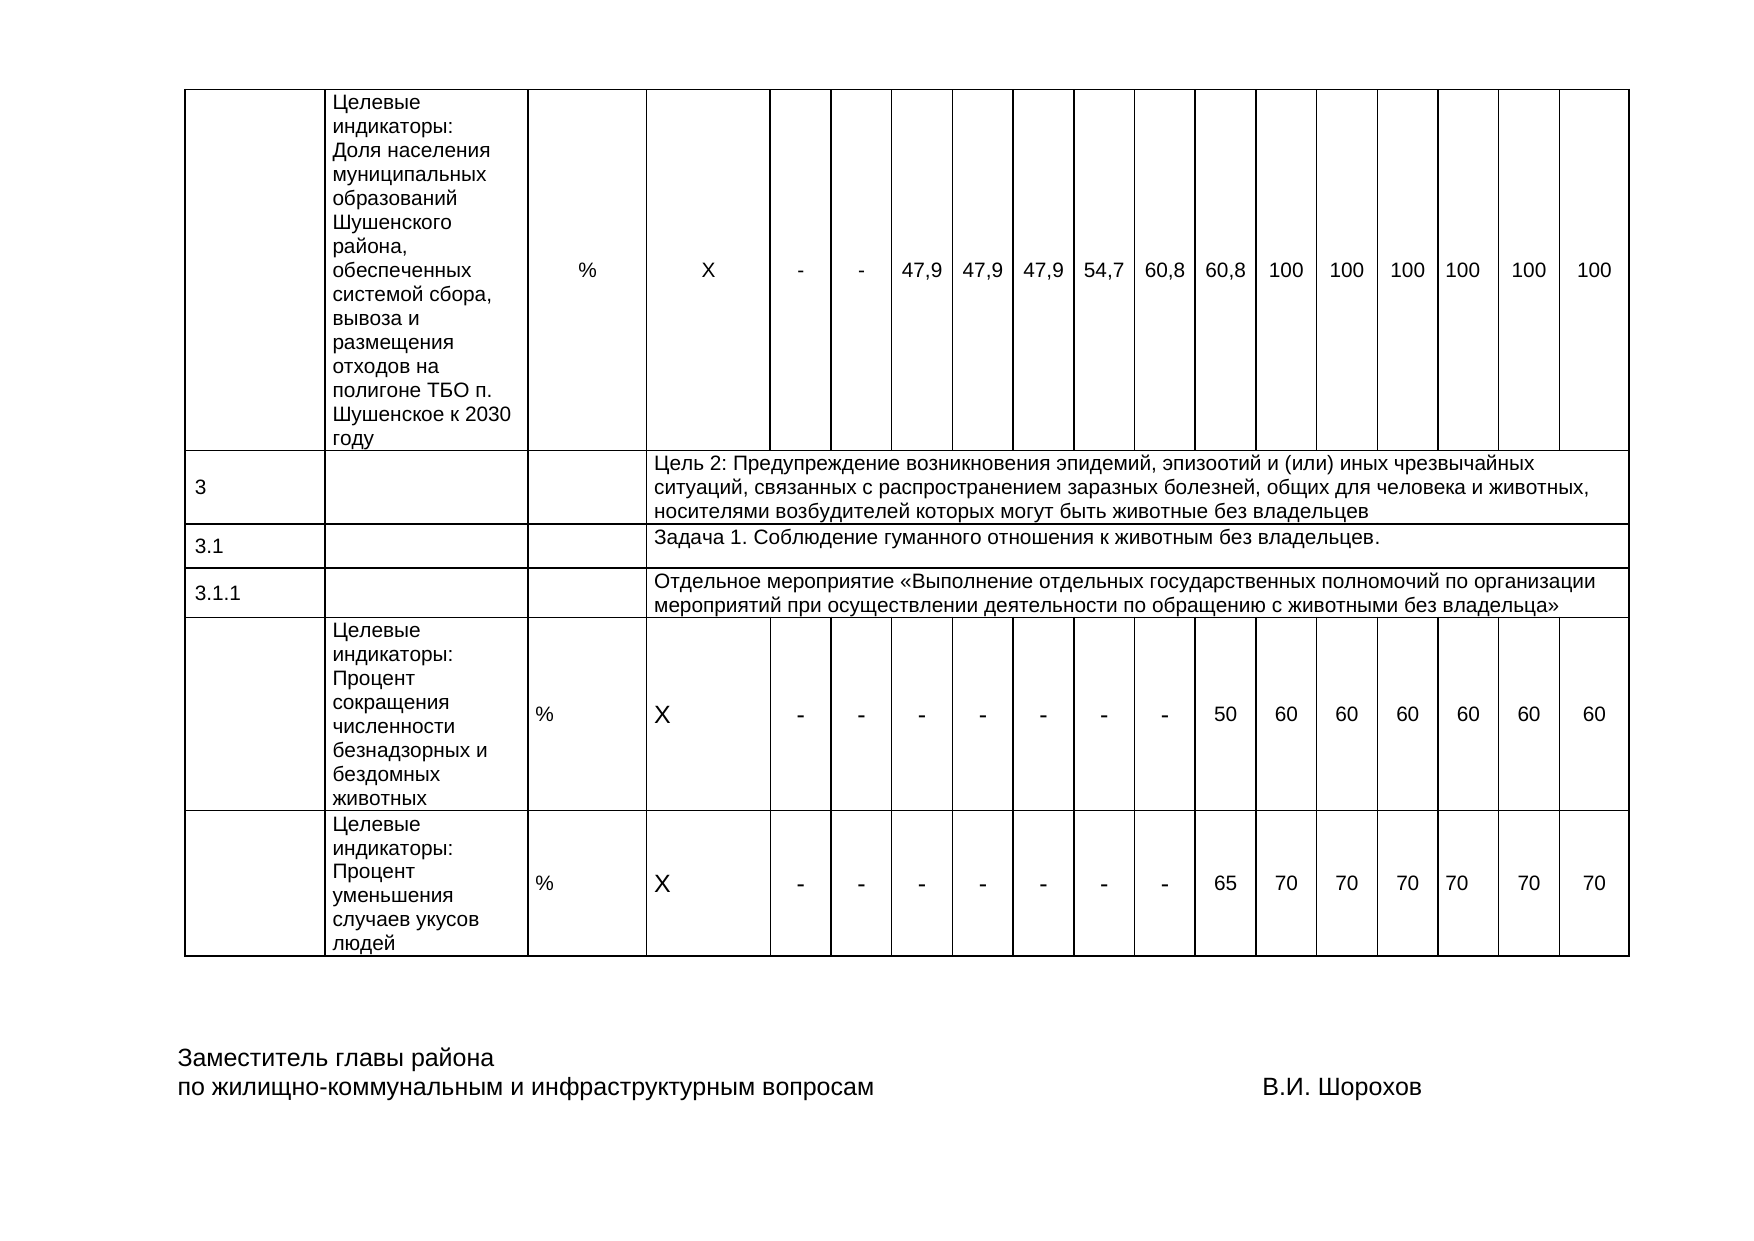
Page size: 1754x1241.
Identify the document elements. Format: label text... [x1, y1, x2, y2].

table_cell 100 [1317, 90, 1377, 449]
table_cell 100 [1257, 90, 1316, 449]
table_cell - [1014, 618, 1073, 810]
table_cell - [1075, 618, 1134, 810]
table_cell 47,9 [953, 90, 1012, 449]
table_cell 100 [1378, 90, 1437, 449]
table_cell [326, 525, 527, 567]
table_cell - [953, 618, 1012, 810]
table_cell [186, 811, 324, 955]
table_cell % [529, 90, 646, 449]
table_cell 60 [1439, 618, 1498, 810]
table_cell 100 [1499, 90, 1559, 449]
table_cell 70 [1257, 811, 1316, 955]
table_cell % [529, 618, 646, 810]
table_cell Х [647, 811, 770, 955]
table_cell Цель 2: Предупреждение возникновения эпидемий, эпизоотий и (или) иных чрезвычайных ситуаций, связанных с распространением заразных болезней, общих для человека и животных, носителями возбудителей которых могут быть животные без владельцев [647, 451, 1628, 523]
table_cell 60,8 [1196, 90, 1255, 449]
table_cell 47,9 [1014, 90, 1073, 449]
table_cell [529, 569, 646, 617]
table_cell Целевые индикаторы: Процент сокращения численности безнадзорных и бездомных животных [326, 618, 527, 810]
table_cell - [1075, 811, 1134, 955]
table_cell 60 [1317, 618, 1377, 810]
table_cell 70 [1317, 811, 1377, 955]
table_cell [529, 525, 646, 567]
table_cell Х [647, 618, 770, 810]
table_cell 3 [186, 451, 324, 523]
table_cell - [771, 90, 830, 449]
table_cell - [832, 811, 891, 955]
table_cell - [771, 811, 830, 955]
table_cell 47,9 [892, 90, 952, 449]
table_cell 60 [1560, 618, 1628, 810]
table_cell 60,8 [1135, 90, 1194, 449]
table_cell 100 [1439, 90, 1498, 449]
table_cell [529, 451, 646, 523]
table_cell [326, 451, 527, 523]
text Заместитель главы района [177, 1043, 1636, 1072]
table_cell 60 [1257, 618, 1316, 810]
table_cell 70 [1499, 811, 1559, 955]
table_cell 3.1 [186, 525, 324, 567]
table_cell 65 [1196, 811, 1255, 955]
table_cell Задача 1. Соблюдение гуманного отношения к животным без владельцев. [647, 525, 1628, 567]
table_cell - [832, 618, 891, 810]
table_cell [186, 90, 324, 449]
table_cell [186, 618, 324, 810]
table_cell 60 [1499, 618, 1559, 810]
table_cell 70 [1378, 811, 1437, 955]
table_cell Целевые индикаторы: Процент уменьшения случаев укусов людей [326, 811, 527, 955]
table_cell - [892, 618, 952, 810]
table_cell - [1135, 618, 1194, 810]
table_cell 100 [1560, 90, 1628, 449]
table_cell Отдельное мероприятие «Выполнение отдельных государственных полномочий по организации мероприятий при осуществлении деятельности по обращению с животными без владельца» [647, 569, 1628, 617]
table_cell - [1135, 811, 1194, 955]
table_cell Х [647, 90, 769, 449]
table_cell - [892, 811, 952, 955]
text по жилищно-коммунальным и инфраструктурным вопросам В.И. Шорохов [177, 1072, 1636, 1100]
table_cell 54,7 [1075, 90, 1134, 449]
table_cell 60 [1378, 618, 1437, 810]
table_cell 70 [1439, 811, 1498, 955]
table_cell - [953, 811, 1012, 955]
table_cell - [771, 618, 830, 810]
table_cell 3.1.1 [186, 569, 324, 617]
table_cell % [529, 811, 646, 955]
table_cell [326, 569, 527, 617]
table_cell Целевые индикаторы: Доля населения муниципальных образований Шушенского района, обеспеченных системой сбора, вывоза и размещения отходов на полигоне ТБО п. Шушенское к 2030 году [326, 90, 527, 449]
table_cell 70 [1560, 811, 1628, 955]
table_cell 50 [1196, 618, 1255, 810]
table_cell - [1014, 811, 1073, 955]
table_cell - [832, 90, 891, 449]
